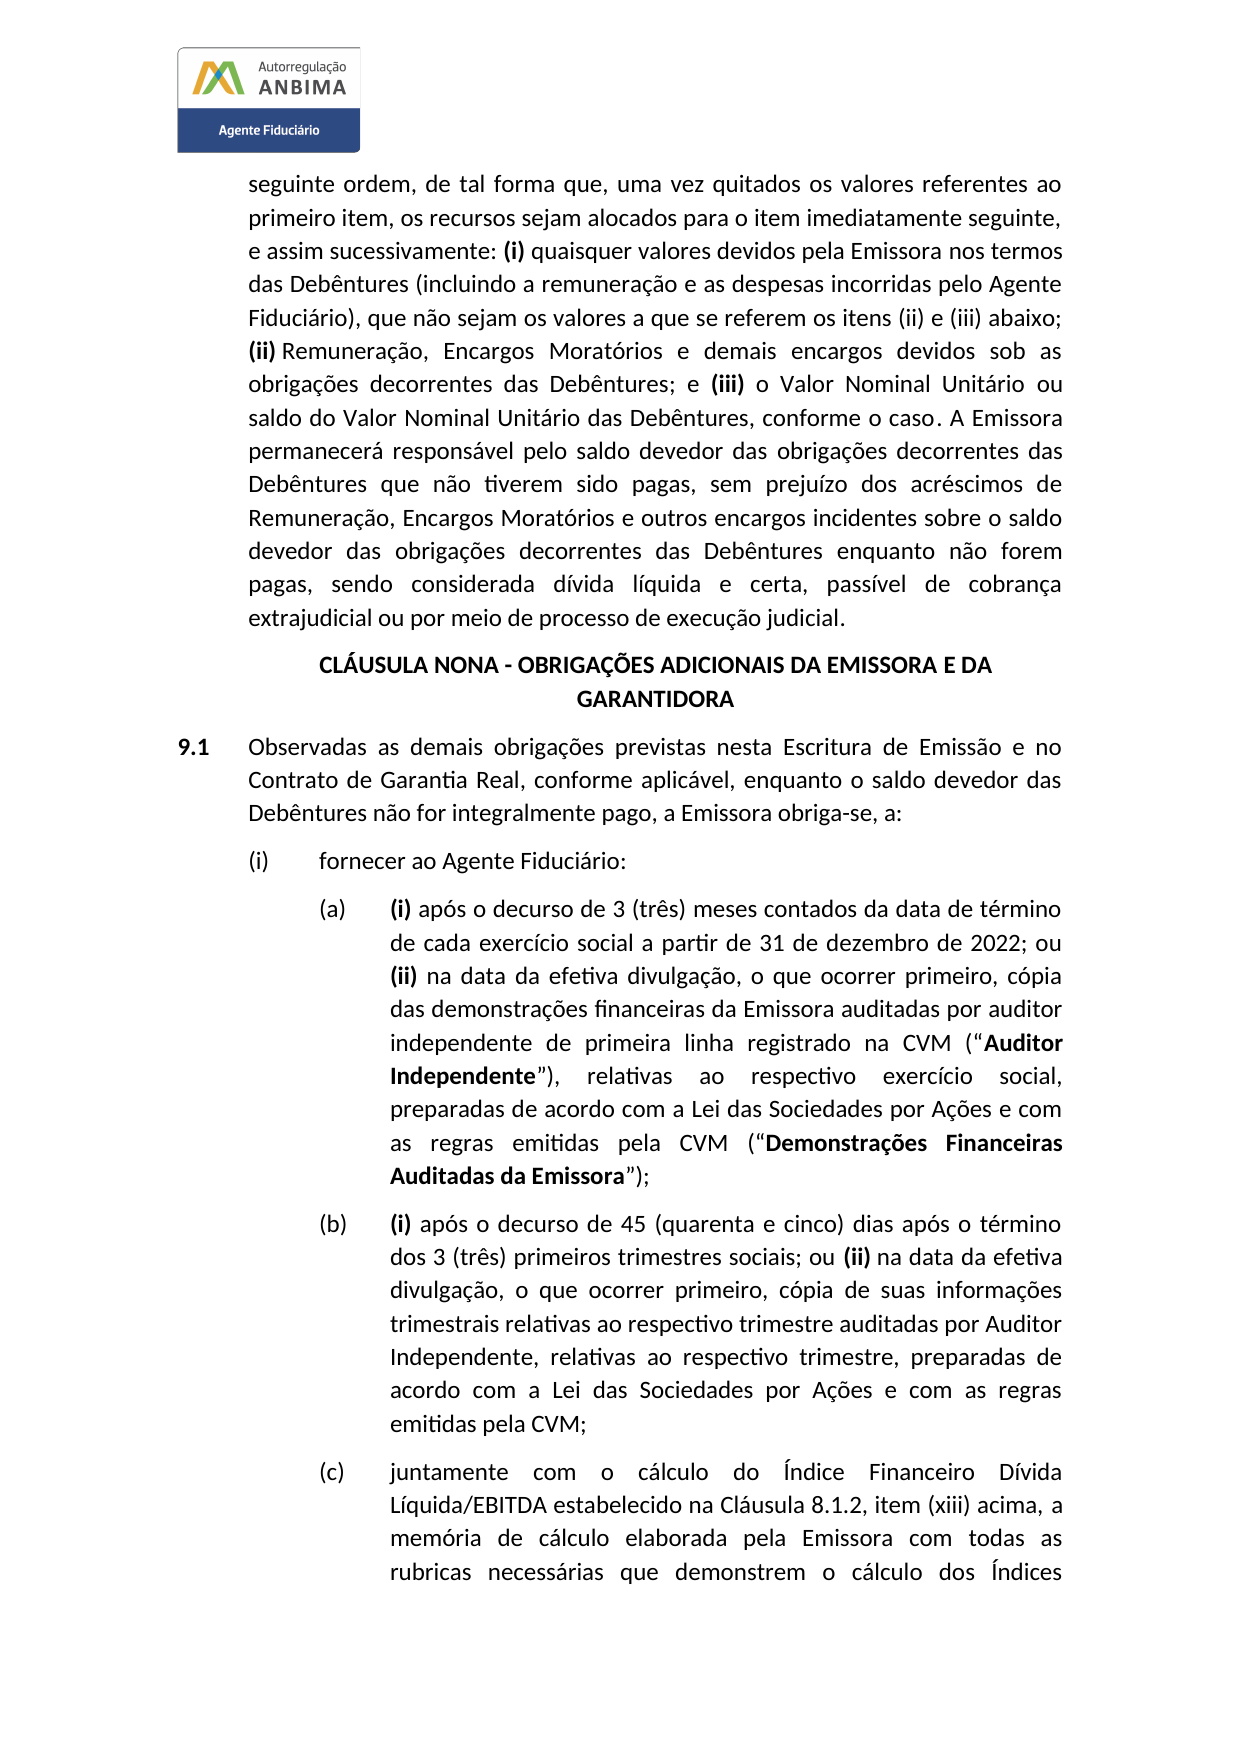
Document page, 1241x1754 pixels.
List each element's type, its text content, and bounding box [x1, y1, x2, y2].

text Observadas as demais obrigações previstas nesta Escritura de Emissão e no Contrato de Garantia Real, conforme aplicável, enquanto o saldo devedor das Debêntures não for integralmente pago, a Emissora obriga-se, a: [177, 728, 1063, 828]
text (i) após o decurso de 45 (quarenta e cinco) dias após o término dos 3 (três) primeiros trimestres sociais; ou (ii) na data da efetiva divulgação, o que ocorrer primeiro, cópia de suas informações trimestrais relativas ao respectivo trimestre auditadas por Auditor Independente, relativas ao respectivo trimestre, preparadas de acordo com a Lei das Sociedades por Ações e com as regras emitidas pela CVM; [319, 1206, 1063, 1439]
picture [177, 47, 361, 153]
text (i) após o decurso de 3 (três) meses contados da data de término de cada exercício social a partir de 31 de dezembro de 2022; ou (ii) na data da efetiva divulgação, o que ocorrer primeiro, cópia das demonstrações financeiras da Emissora auditadas por auditor independente de primeira linha registrado na CVM (“Auditor Independente”), relativas ao respectivo exercício social, preparadas de acordo com a Lei das Sociedades por Ações e com as regras emitidas pela CVM (“Demonstrações Financeiras Auditadas da Emissora”); [319, 891, 1063, 1191]
text fornecer ao Agente Fiduciário: [248, 843, 1063, 876]
text CLÁUSULA NONA - OBRIGAÇÕES ADICIONAIS DA EMISSORA E DA GARANTIDORA [177, 647, 1063, 714]
